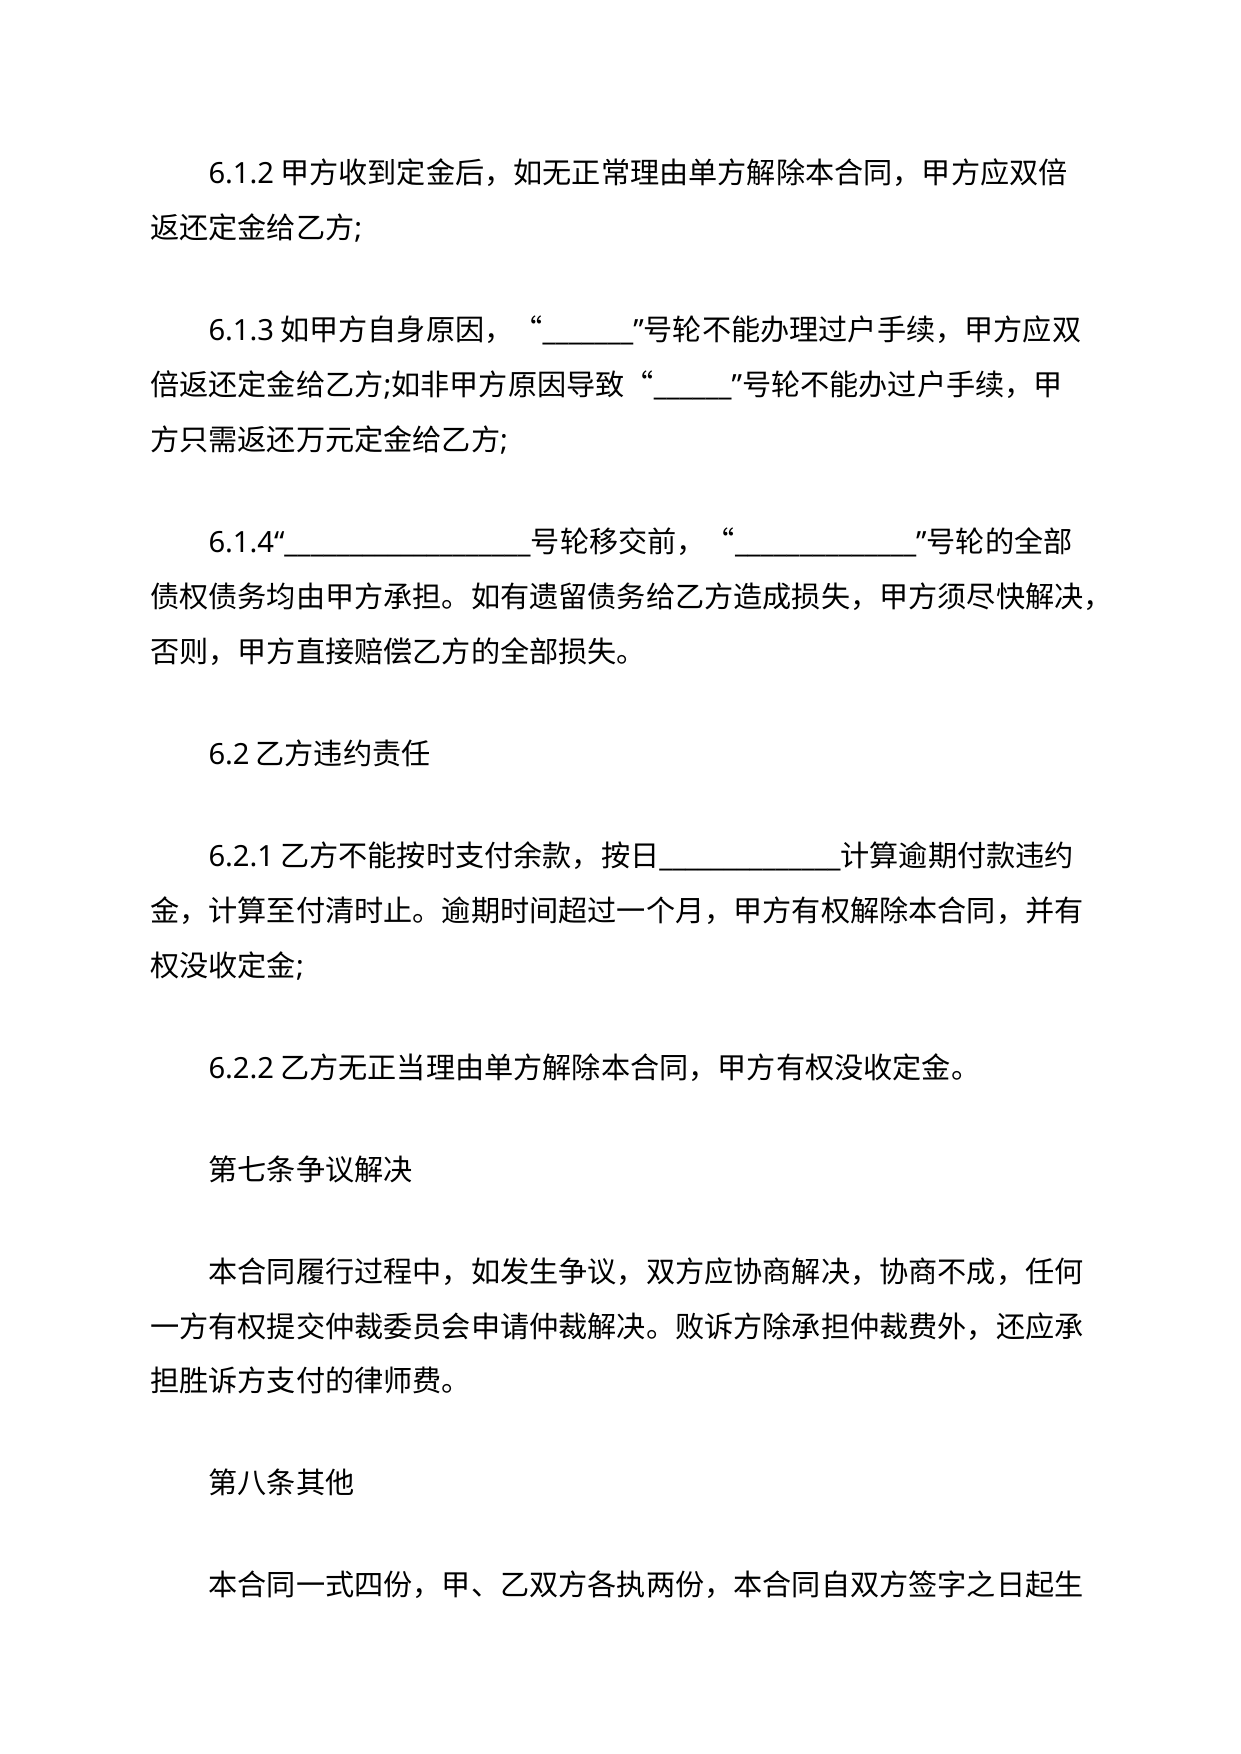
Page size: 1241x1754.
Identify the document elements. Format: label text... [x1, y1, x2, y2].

text 6.2.1乙方不能按时支付余款，按日______________计算逾期付款违约金，计算至付清时止。逾期时间超过一个月，甲方有权解除本合同，并有权没收定金; [150, 833, 1090, 985]
text 6.1.2甲方收到定金后，如无正常理由单方解除本合同，甲方应双倍返还定金给乙方; [150, 150, 1090, 247]
text 第八条其他 [150, 1460, 1090, 1502]
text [150, 1562, 1090, 1604]
text 6.1.3如甲方自身原因，“_______”号轮不能办理过户手续，甲方应双倍返还定金给乙方;如非甲方原因导致“______”号轮不能办过户手续，甲方只需返还万元定金给乙方; [150, 307, 1090, 459]
text 本合同履行过程中，如发生争议，双方应协商解决，协商不成，任何一方有权提交仲裁委员会申请仲裁解决。败诉方除承担仲裁费外，还应承担胜诉方支付的律师费。 [150, 1248, 1090, 1400]
text 6.2乙方违约责任 [150, 731, 1090, 773]
text 6.1.4“___________________号轮移交前，“______________”号轮的全部债权债务均由甲方承担。如有遗留债务给乙方造成损失，甲方须尽快解决，否则，甲方直接赔偿乙方的全部损失。 [150, 519, 1090, 671]
text 第七条争议解决 [150, 1146, 1090, 1189]
text 6.2.2乙方无正当理由单方解除本合同，甲方有权没收定金。 [150, 1044, 1090, 1087]
